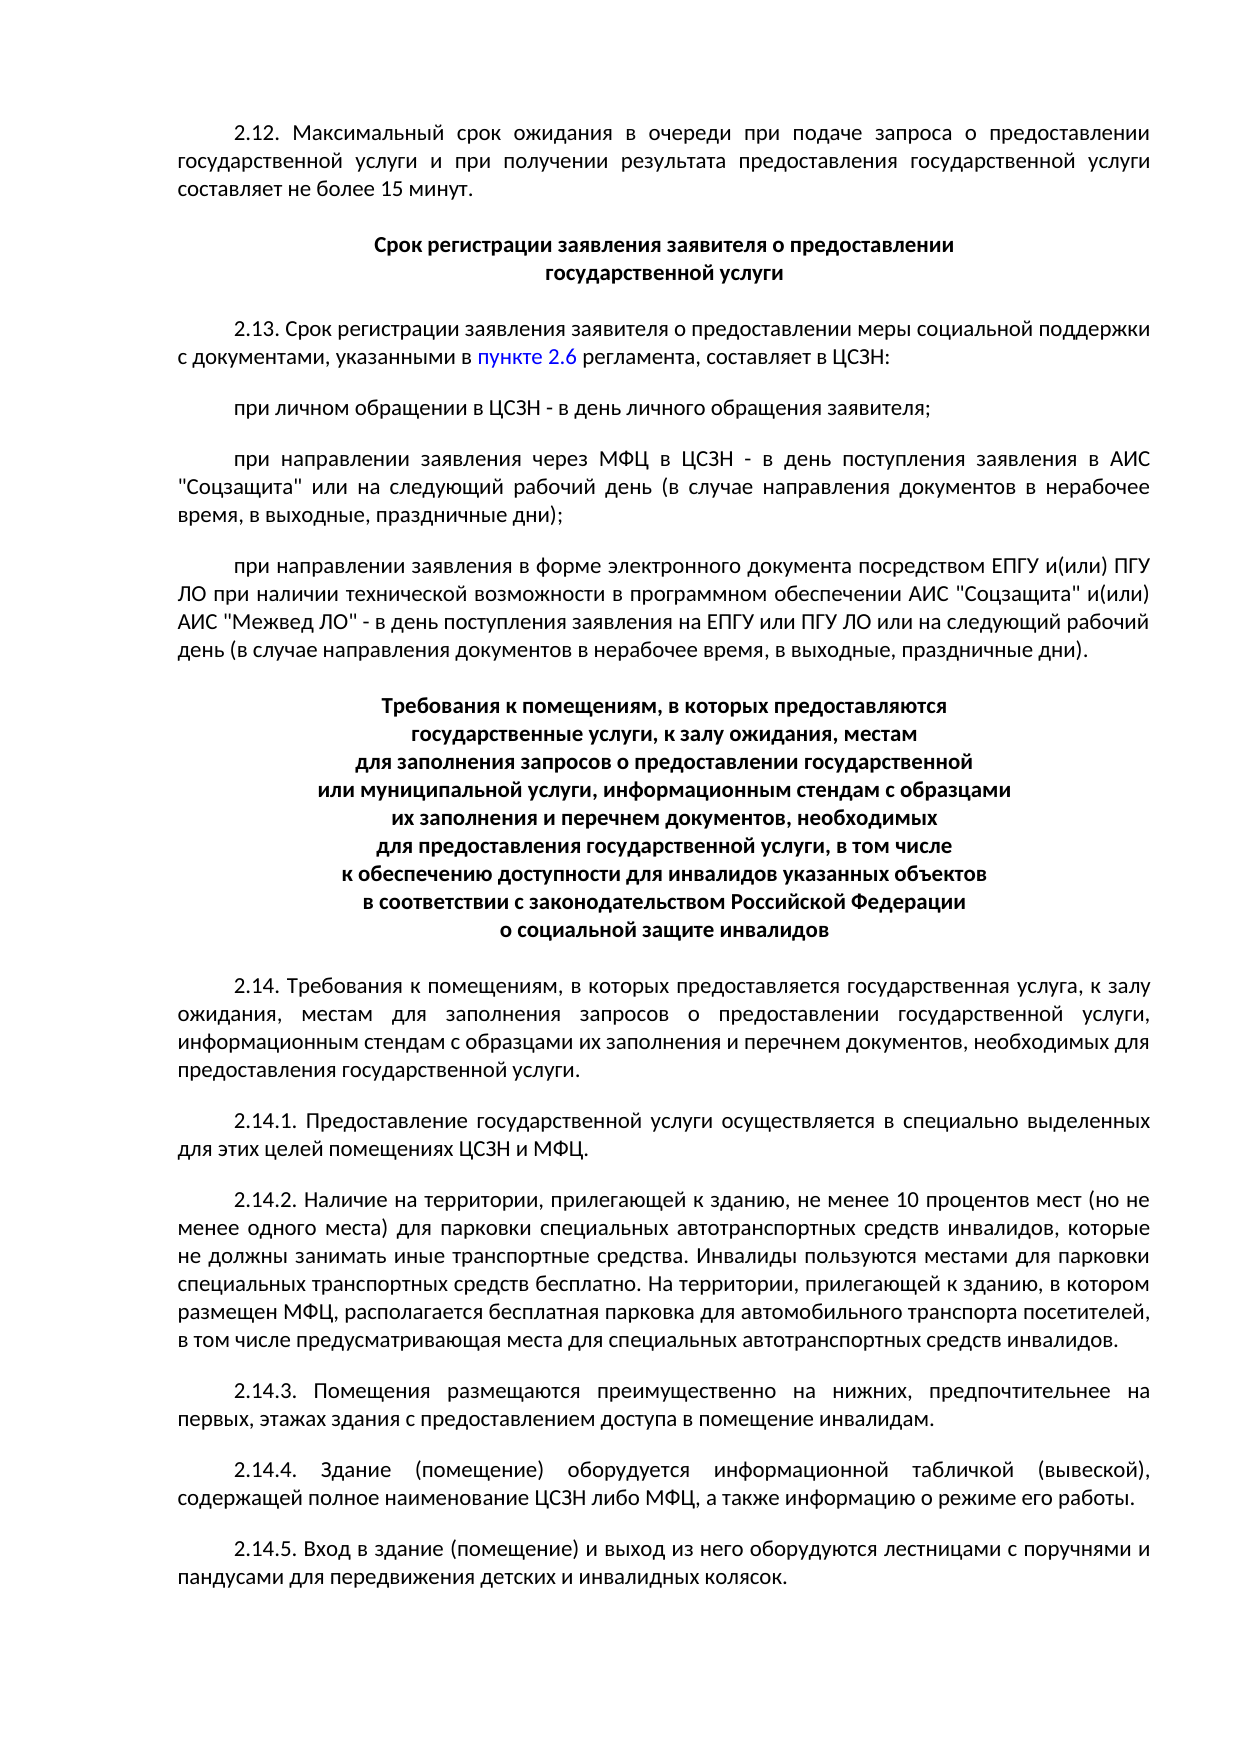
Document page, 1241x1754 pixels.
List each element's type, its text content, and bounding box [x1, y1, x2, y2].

title для предоставления государственной услуги, в том числе [177, 831, 1152, 859]
title о социальной защите инвалидов [177, 915, 1152, 943]
text 2.12. Максимальный срок ожидания в очереди при подаче запроса о предоставлении государственной услуги и при получении результата предоставления государственной услуги составляет не более 15 минут. [177, 118, 1152, 202]
text 2.14.1. Предоставление государственной услуги осуществляется в специально выделенных для этих целей помещениях ЦСЗН и МФЦ. [177, 1106, 1152, 1162]
text 2.14. Требования к помещениям, в которых предоставляется государственная услуга, к залу ожидания, местам для заполнения запросов о предоставлении государственной услуги, информационным стендам с образцами их заполнения и перечнем документов, необходимых для предоставления государственной услуги. [177, 971, 1152, 1083]
text при направлении заявления через МФЦ в ЦСЗН - в день поступления заявления в АИС "Соцзащита" или на следующий рабочий день (в случае направления документов в нерабочее время, в выходные, праздничные дни); [177, 444, 1152, 528]
title в соответствии с законодательством Российской Федерации [177, 887, 1152, 915]
text при направлении заявления в форме электронного документа посредством ЕПГУ и(или) ПГУ ЛО при наличии технической возможности в программном обеспечении АИС "Соцзащита" и(или) АИС "Межвед ЛО" - в день поступления заявления на ЕПГУ или ПГУ ЛО или на следующий рабочий день (в случае направления документов в нерабочее время, в выходные, праздничные дни). [177, 551, 1152, 663]
text 2.13. Срок регистрации заявления заявителя о предоставлении меры социальной поддержки с документами, указанными в пункте 2.6 регламента, составляет в ЦСЗН: [177, 314, 1152, 370]
text при личном обращении в ЦСЗН - в день личного обращения заявителя; [177, 393, 1152, 421]
title к обеспечению доступности для инвалидов указанных объектов [177, 859, 1152, 887]
title для заполнения запросов о предоставлении государственной [177, 747, 1152, 775]
title их заполнения и перечнем документов, необходимых [177, 803, 1152, 831]
title Срок регистрации заявления заявителя о предоставлении [177, 230, 1152, 258]
text 2.14.2. Наличие на территории, прилегающей к зданию, не менее 10 процентов мест (но не менее одного места) для парковки специальных автотранспортных средств инвалидов, которые не должны занимать иные транспортные средства. Инвалиды пользуются местами для парковки специальных транспортных средств бесплатно. На территории, прилегающей к зданию, в котором размещен МФЦ, располагается бесплатная парковка для автомобильного транспорта посетителей, в том числе предусматривающая места для специальных автотранспортных средств инвалидов. [177, 1185, 1152, 1353]
title государственной услуги [177, 258, 1152, 286]
title государственные услуги, к залу ожидания, местам [177, 719, 1152, 747]
title Требования к помещениям, в которых предоставляются [177, 691, 1152, 719]
title или муниципальной услуги, информационным стендам с образцами [177, 775, 1152, 803]
text 2.14.5. Вход в здание (помещение) и выход из него оборудуются лестницами с поручнями и пандусами для передвижения детских и инвалидных колясок. [177, 1534, 1152, 1590]
text 2.14.3. Помещения размещаются преимущественно на нижних, предпочтительнее на первых, этажах здания с предоставлением доступа в помещение инвалидам. [177, 1376, 1152, 1432]
text 2.14.4. Здание (помещение) оборудуется информационной табличкой (вывеской), содержащей полное наименование ЦСЗН либо МФЦ, а также информацию о режиме его работы. [177, 1455, 1152, 1511]
